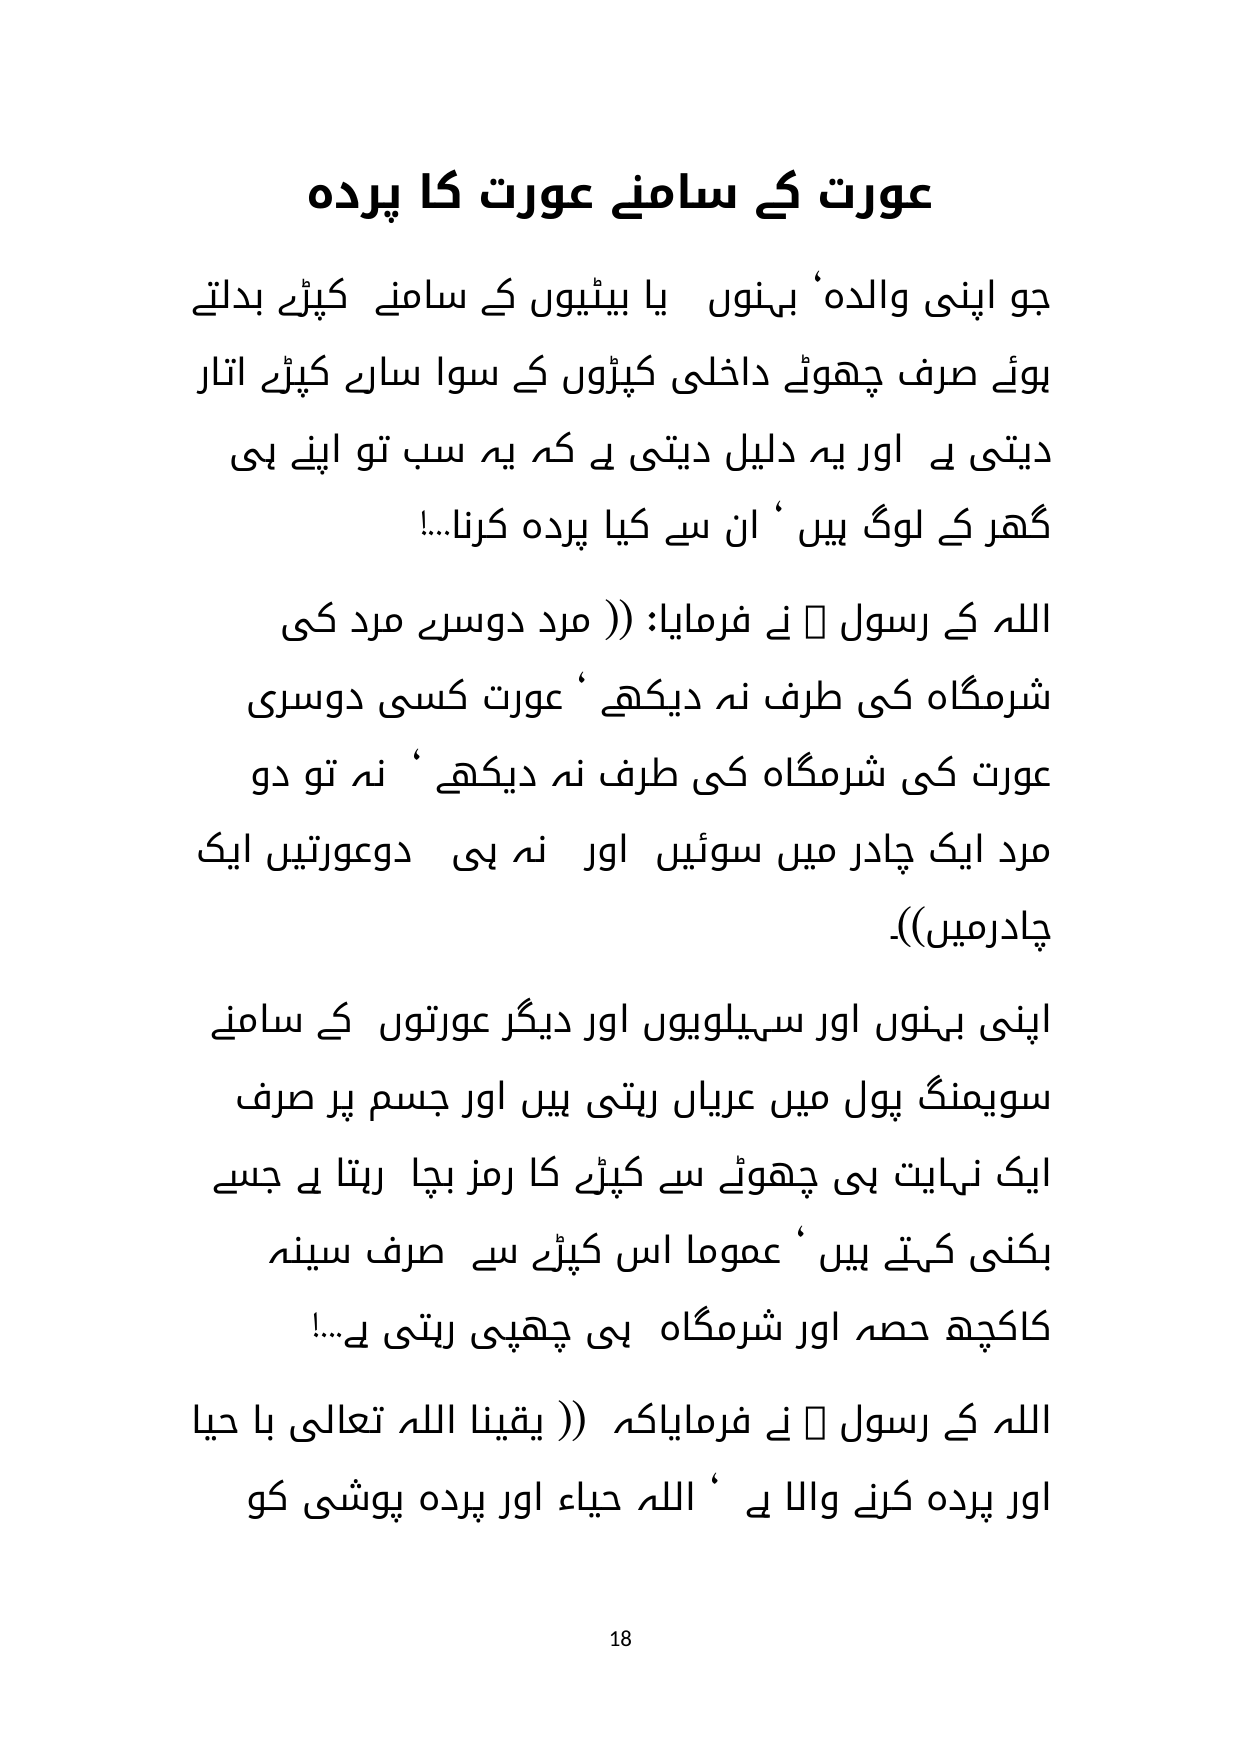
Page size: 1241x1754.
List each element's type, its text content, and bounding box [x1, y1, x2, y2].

text اپنی بہنوں اور سہیلویوں اور دیگر عورتوں کے سامنے سویمنگ پول میں عریاں رہتی ہیں اور جسم پر صرف ایک نہایت ہی چھوٹے سے کپڑے کا رمز بچا رہتا ہے جسے بکنی کہتے ہیں ‘ عموما اس کپڑے سے صرف سینہ کاکچھ حصہ اور شرمگاہ ہی چھپی رہتی ہے...! [187, 985, 1053, 1363]
text عورت کے سامنے عورت کا پردہ [187, 150, 1053, 237]
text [187, 1385, 1053, 1533]
text جو اپنی والدہ‘ بہنوں یا بیٹیوں کے سامنے کپڑے بدلتے ہوئے صرف چھوٹے داخلی کپڑوں کے سوا سارے کپڑے اتار دیتی ہے اور یہ دلیل دیتی ہے کہ یہ سب تو اپنے ہی گھر کے لوگ ہیں ‘ ان سے کیا پردہ کرنا...! [187, 261, 1053, 562]
text اللہ کے رسول ﷐ نے فرمایا: (( مرد دوسرے مرد کی شرمگاہ کی طرف نہ دیکھے ‘ عورت کسی دوسری عورت کی شرمگاہ کی طرف نہ دیکھے ‘ نہ تو دو مرد ایک چادر میں سوئیں اور نہ ہی دوعورتیں ایک چادرمیں))۔ [187, 584, 1053, 962]
